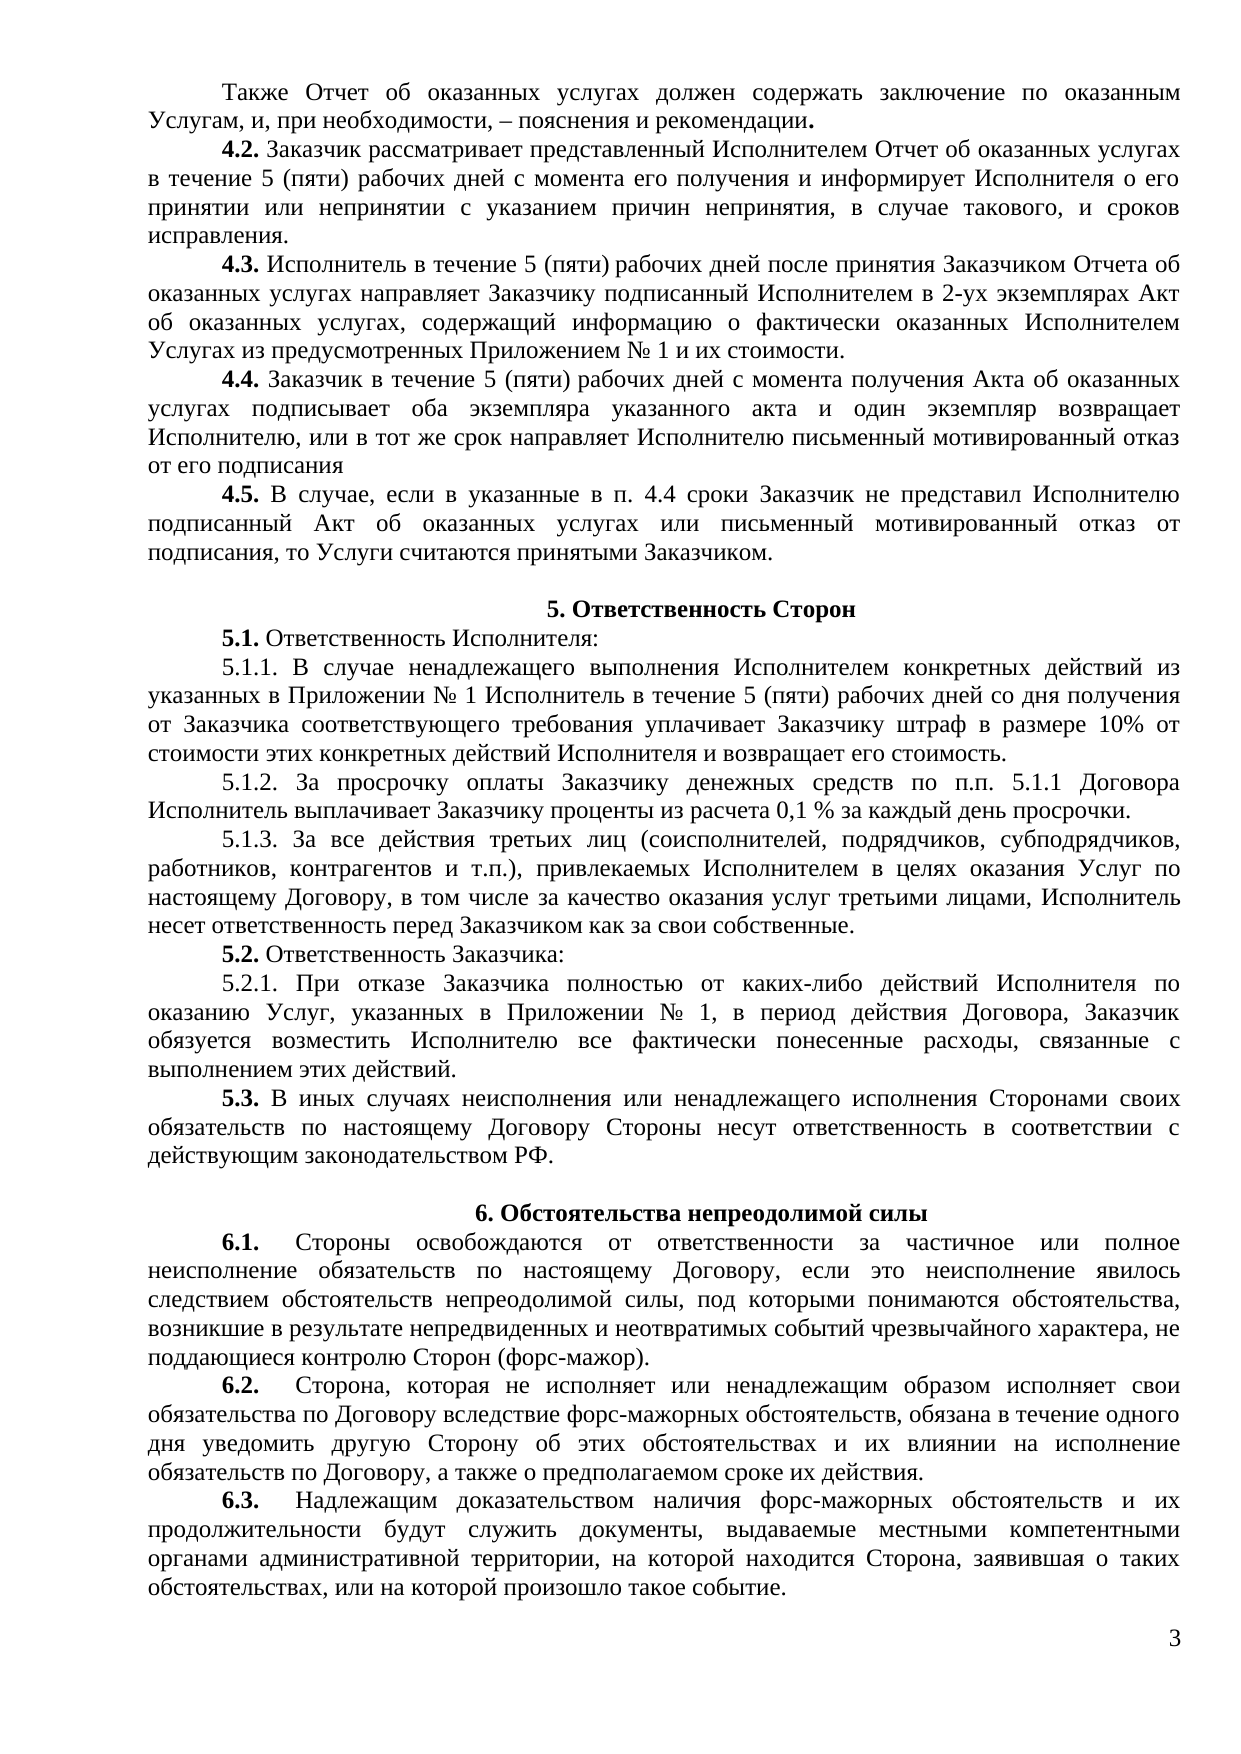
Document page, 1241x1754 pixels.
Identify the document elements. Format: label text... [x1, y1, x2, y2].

text 5.2. Ответственность Заказчика: [148, 939, 1181, 968]
text 5.1. Ответственность Исполнителя: [148, 623, 1181, 652]
text 6.2. Сторона, которая не исполняет или ненадлежащим образом исполняет свои обязательства по Договору вследствие форс-мажорных обстоятельств, обязана в течение одного дня уведомить другую Сторону об этих обстоятельствах и их влиянии на исполнение обязательств по Договору, а также о предполагаемом сроке их действия. [148, 1371, 1181, 1486]
text 5.2.1. При отказе Заказчика полностью от каких-либо действий Исполнителя по оказанию Услуг, указанных в Приложении № 1, в период действия Договора, Заказчик обязуется возместить Исполнителю все фактически понесенные расходы, связанные с выполнением этих действий. [148, 968, 1181, 1083]
text 4.5. В случае, если в указанные в п. 4.4 сроки Заказчик не представил Исполнителю подписанный Акт об оказанных услугах или письменный мотивированный отказ от подписания, то Услуги считаются принятыми Заказчиком. [148, 479, 1181, 566]
text 6.3. Надлежащим доказательством наличия форс-мажорных обстоятельств и их продолжительности будут служить документы, выдаваемые местными компетентными органами административной территории, на которой находится Сторона, заявившая о таких обстоятельствах, или на которой произошло такое событие. [148, 1486, 1181, 1601]
text 4.4. Заказчик в течение 5 (пяти) рабочих дней с момента получения Акта об оказанных услугах подписывает оба экземпляра указанного акта и один экземпляр возвращает Исполнителю, или в тот же срок направляет Исполнителю письменный мотивированный отказ от его подписания [148, 364, 1181, 479]
text Также Отчет об оказанных услугах должен содержать заключение по оказанным Услугам, и, при необходимости, – пояснения и рекомендации. [148, 77, 1181, 134]
text 6.1. Стороны освобождаются от ответственности за частичное или полное неисполнение обязательств по настоящему Договору, если это неисполнение явилось следствием обстоятельств непреодолимой силы, под которыми понимаются обстоятельства, возникшие в результате непредвиденных и неотвратимых событий чрезвычайного характера, не поддающиеся контролю Сторон (форс-мажор). [148, 1227, 1181, 1371]
text 5.3. В иных случаях неисполнения или ненадлежащего исполнения Сторонами своих обязательств по настоящему Договору Стороны несут ответственность в соответствии с действующим законодательством РФ. [148, 1083, 1181, 1169]
text 6. Обстоятельства непреодолимой силы [148, 1198, 1181, 1227]
text 5.1.1. В случае ненадлежащего выполнения Исполнителем конкретных действий из указанных в Приложении № 1 Исполнитель в течение 5 (пяти) рабочих дней со дня получения от Заказчика соответствующего требования уплачивает Заказчику штраф в размере 10% от стоимости этих конкретных действий Исполнителя и возвращает его стоимость. [148, 652, 1181, 767]
text 4.3. Исполнитель в течение 5 (пяти) рабочих дней после принятия Заказчиком Отчета об оказанных услугах направляет Заказчику подписанный Исполнителем в 2-ух экземплярах Акт об оказанных услугах, содержащий информацию о фактически оказанных Исполнителем Услугах из предусмотренных Приложением № 1 и их стоимости. [148, 249, 1181, 364]
text 4.2. Заказчик рассматривает представленный Исполнителем Отчет об оказанных услугах в течение 5 (пяти) рабочих дней с момента его получения и информирует Исполнителя о его принятии или непринятии с указанием причин непринятия, в случае такового, и сроков исправления. [148, 134, 1181, 249]
text 5.1.2. За просрочку оплаты Заказчику денежных средств по п.п. 5.1.1 Договора Исполнитель выплачивает Заказчику проценты из расчета 0,1 % за каждый день просрочки. [148, 767, 1181, 824]
text 5.1.3. За все действия третьих лиц (соисполнителей, подрядчиков, субподрядчиков, работников, контрагентов и т.п.), привлекаемых Исполнителем в целях оказания Услуг по настоящему Договору, в том числе за качество оказания услуг третьими лицами, Исполнитель несет ответственность перед Заказчиком как за свои собственные. [148, 824, 1181, 939]
text 5. Ответственность Сторон [148, 594, 1181, 623]
